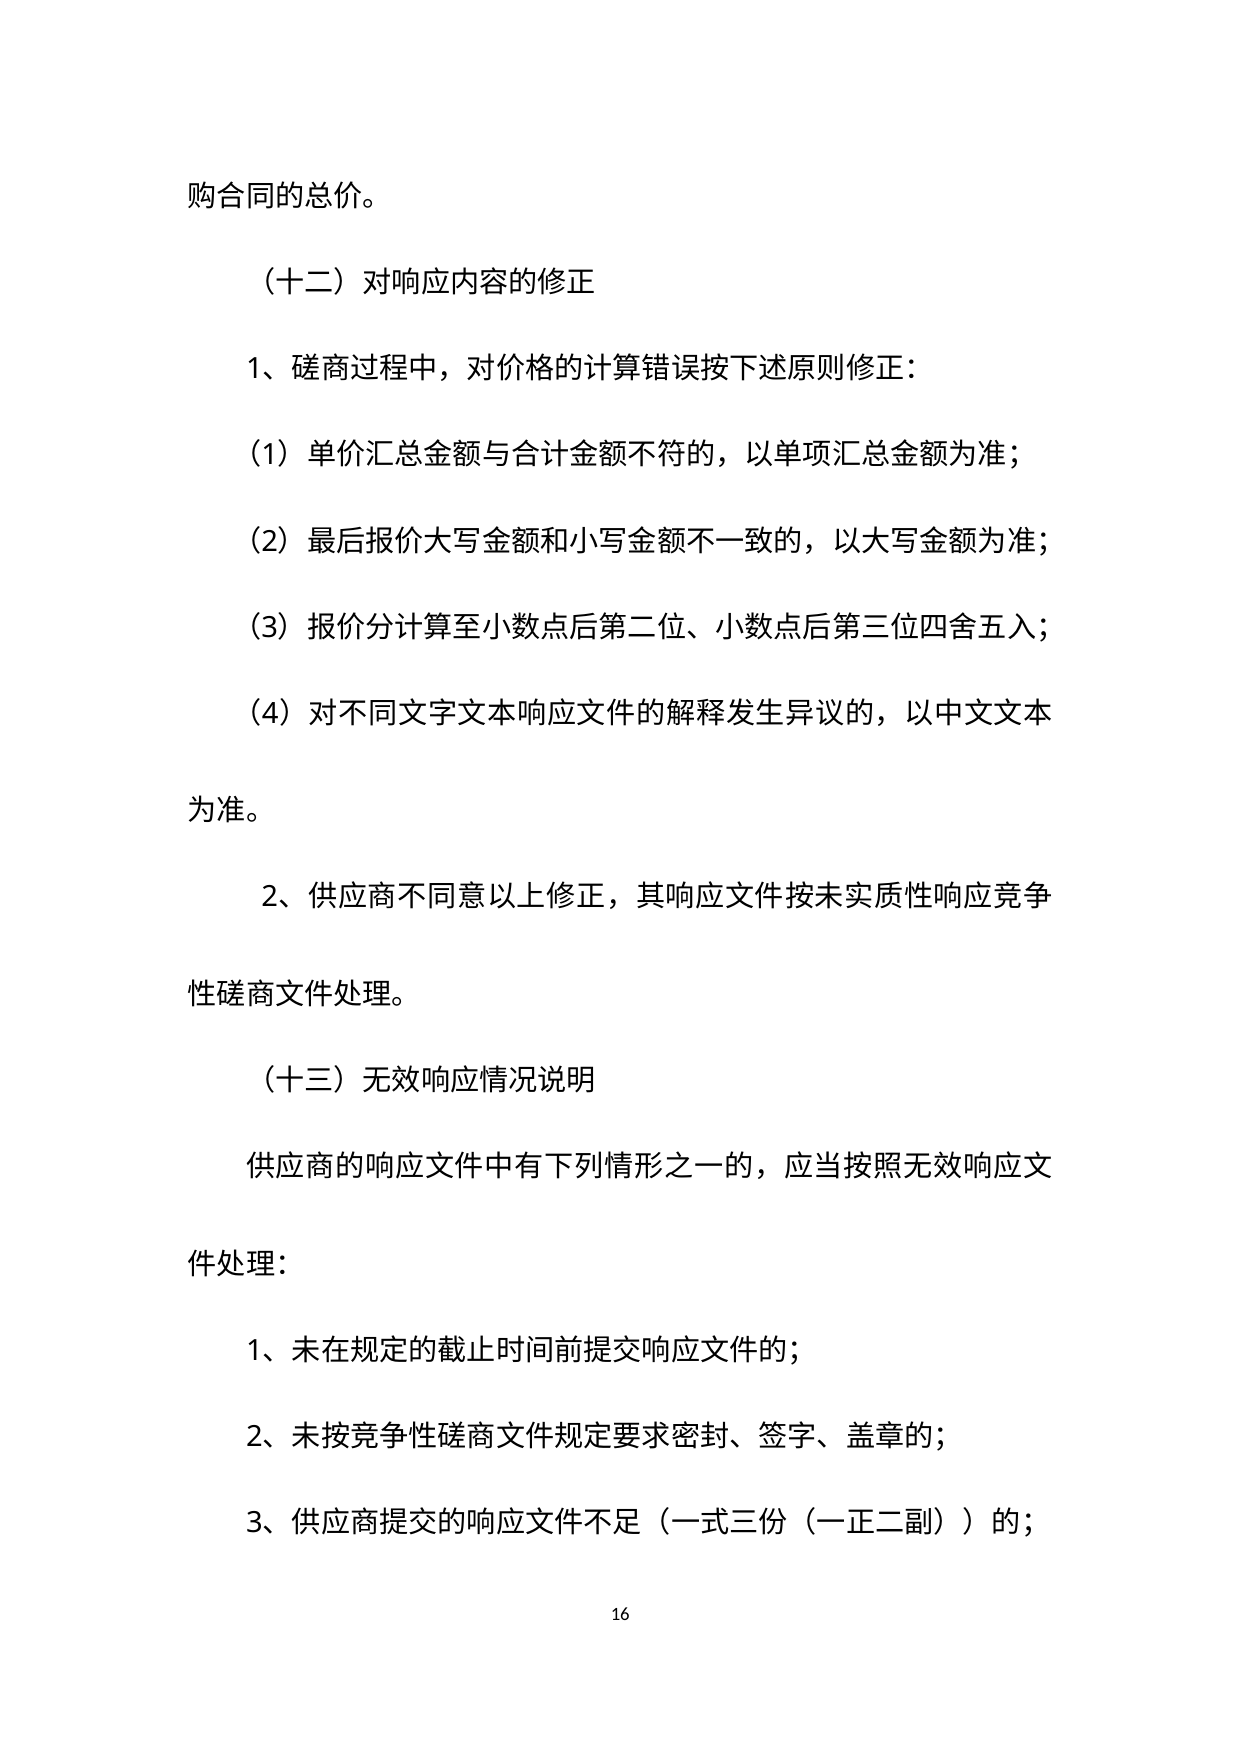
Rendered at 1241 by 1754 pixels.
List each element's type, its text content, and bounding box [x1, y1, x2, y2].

text （3）报价分计算至小数点后第二位、小数点后第三位四舍五入； [187, 592, 1053, 657]
text 供应商的响应文件中有下列情形之一的，应当按照无效响应文件处理： [187, 1132, 1053, 1294]
text （1）单价汇总金额与合计金额不符的，以单项汇总金额为准； [187, 420, 1053, 485]
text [187, 161, 1053, 226]
text （4）对不同文字文本响应文件的解释发生异议的，以中文文本为准。 [187, 678, 1053, 841]
text （十二）对响应内容的修正 [187, 247, 1053, 312]
text 1、未在规定的截止时间前提交响应文件的； [187, 1315, 1053, 1380]
text 1、磋商过程中，对价格的计算错误按下述原则修正： [187, 333, 1053, 398]
text 3、供应商提交的响应文件不足（一式三份（一正二副））的； [187, 1487, 1053, 1552]
text （2）最后报价大写金额和小写金额不一致的，以大写金额为准； [187, 506, 1053, 571]
text 2、未按竞争性磋商文件规定要求密封、签字、盖章的； [187, 1401, 1053, 1466]
text 2、供应商不同意以上修正，其响应文件按未实质性响应竞争性磋商文件处理。 [187, 862, 1053, 1024]
text （十三）无效响应情况说明 [187, 1045, 1053, 1110]
